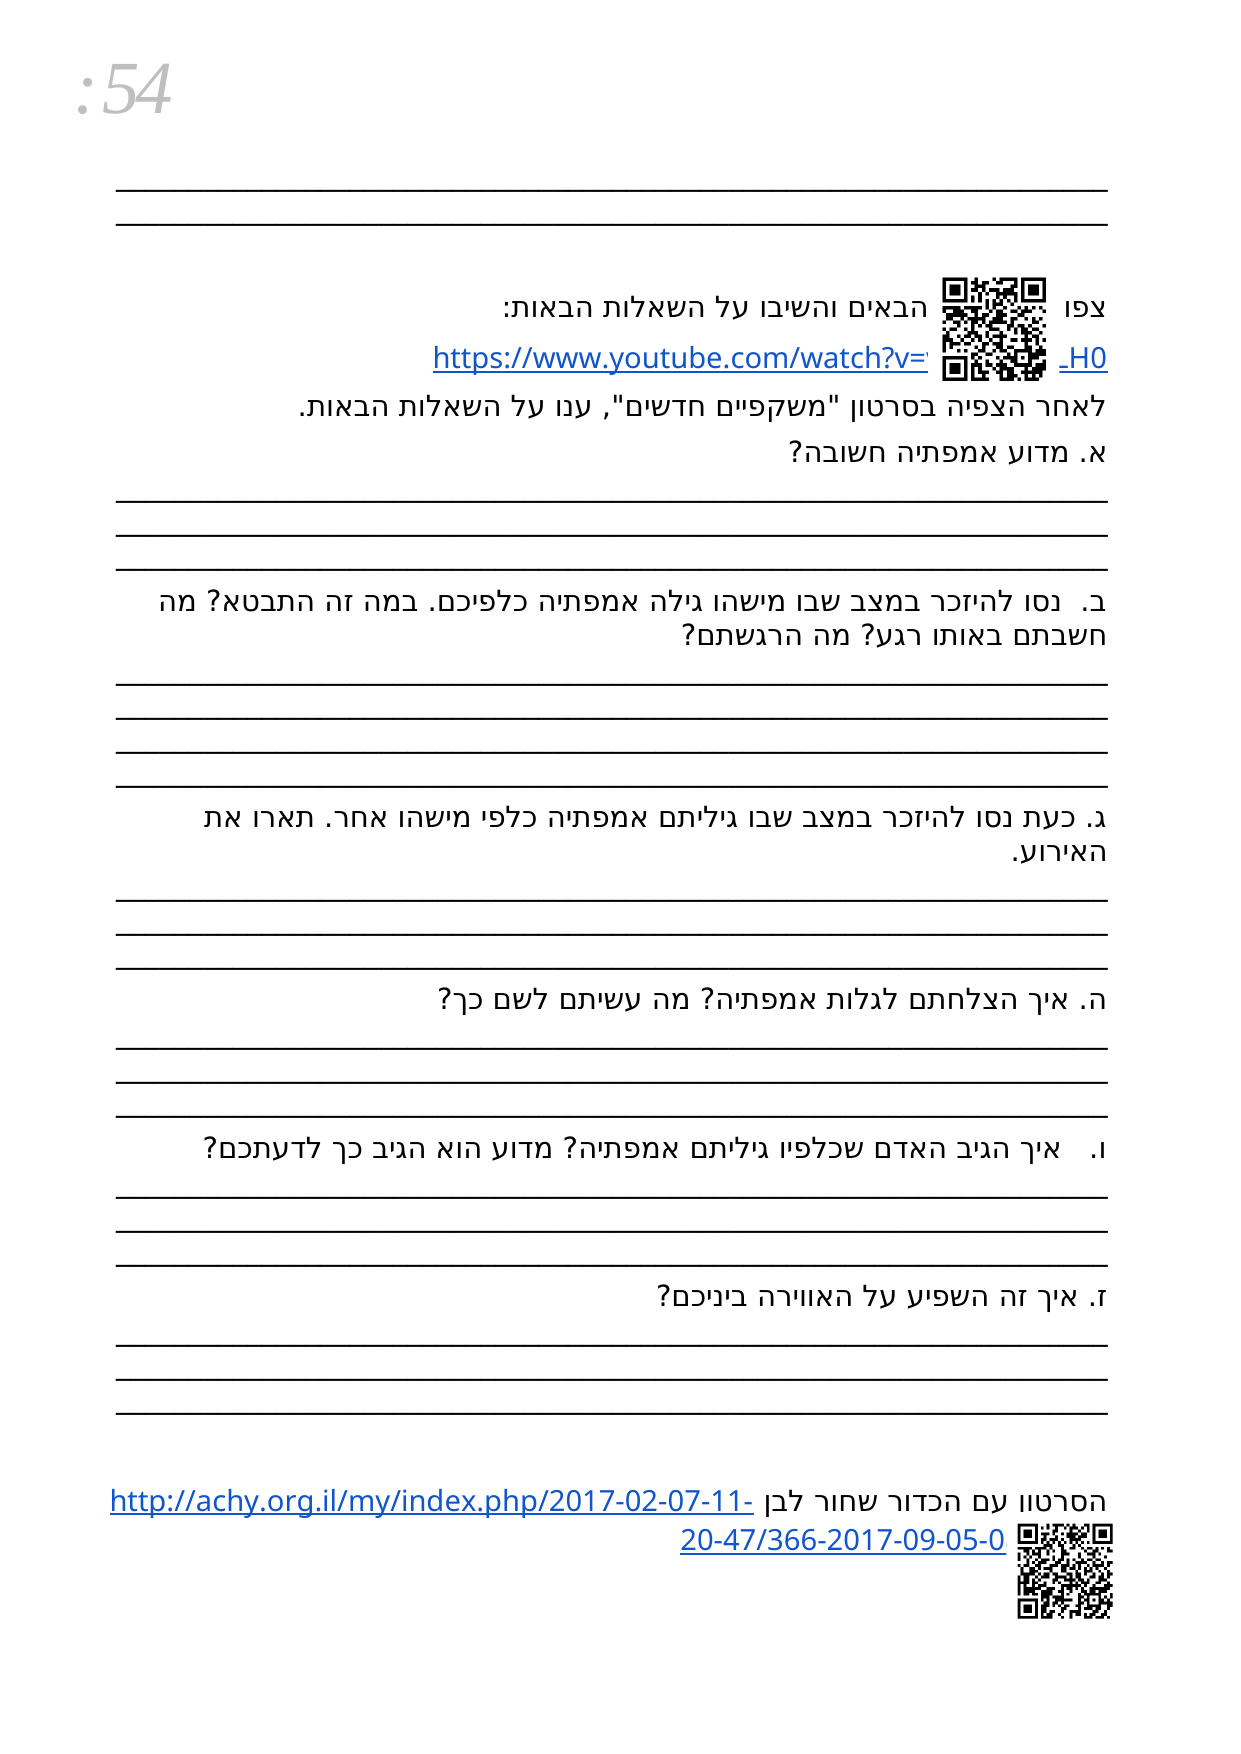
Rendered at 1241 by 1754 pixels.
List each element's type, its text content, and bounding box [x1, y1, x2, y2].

text צפו בסרטונים הבאים והשיבו על השאלות הבאות: [103, 291, 928, 325]
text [103, 158, 1107, 226]
text ב. נסו להיזכר במצב שבו מישהו גילה אמפתיה כלפיכם. במה זה התבטא? מה חשבתם באותו רגע? מה הרגשתם? ________________________________________________________________________________________________________________________________________________________________________________________________________________________________________________________________________________ [103, 584, 1107, 788]
text ג. כעת נסו להיזכר במצב שבו גיליתם אמפתיה כלפי מישהו אחר. תארו את האירוע. ____________________________________________________________________________________________________________________________________________________________________________________________________________ [103, 800, 1107, 970]
text א. מדוע אמפתיה חשובה? ____________________________________________________________________________________________________________________________________________________________________________________________________________ [103, 436, 1107, 572]
text לאחר הצפיה בסרטון "משקפיים חדשים", ענו על השאלות הבאות. [103, 389, 1107, 423]
picture [928, 263, 1060, 395]
text ה. איך הצלחתם לגלות אמפתיה? מה עשיתם לשם כך? ____________________________________________________________________________________________________________________________________________________________________________________________________________ [103, 983, 1107, 1118]
text https://www.youtube.com/watch?v=v5LCpaInLH0 [103, 337, 928, 377]
text ו. איך הגיב האדם שכלפיו גיליתם אמפתיה? מדוע הוא הגיב כך לדעתכם? ____________________________________________________________________________________________________________________________________________________________________________________________________________ [103, 1131, 1107, 1267]
text ז. איך זה השפיע על האווירה ביניכם? ____________________________________________________________________________________________________________________________________________________________________________________________________________ [103, 1279, 1107, 1415]
picture [1006, 1512, 1124, 1630]
text הסרטון עם הכדור שחור לבן http://achy.org.il/my/index.php/2017-02-07-11-20-47/366-2017-09-05-08-03-10 [103, 1480, 1107, 1559]
